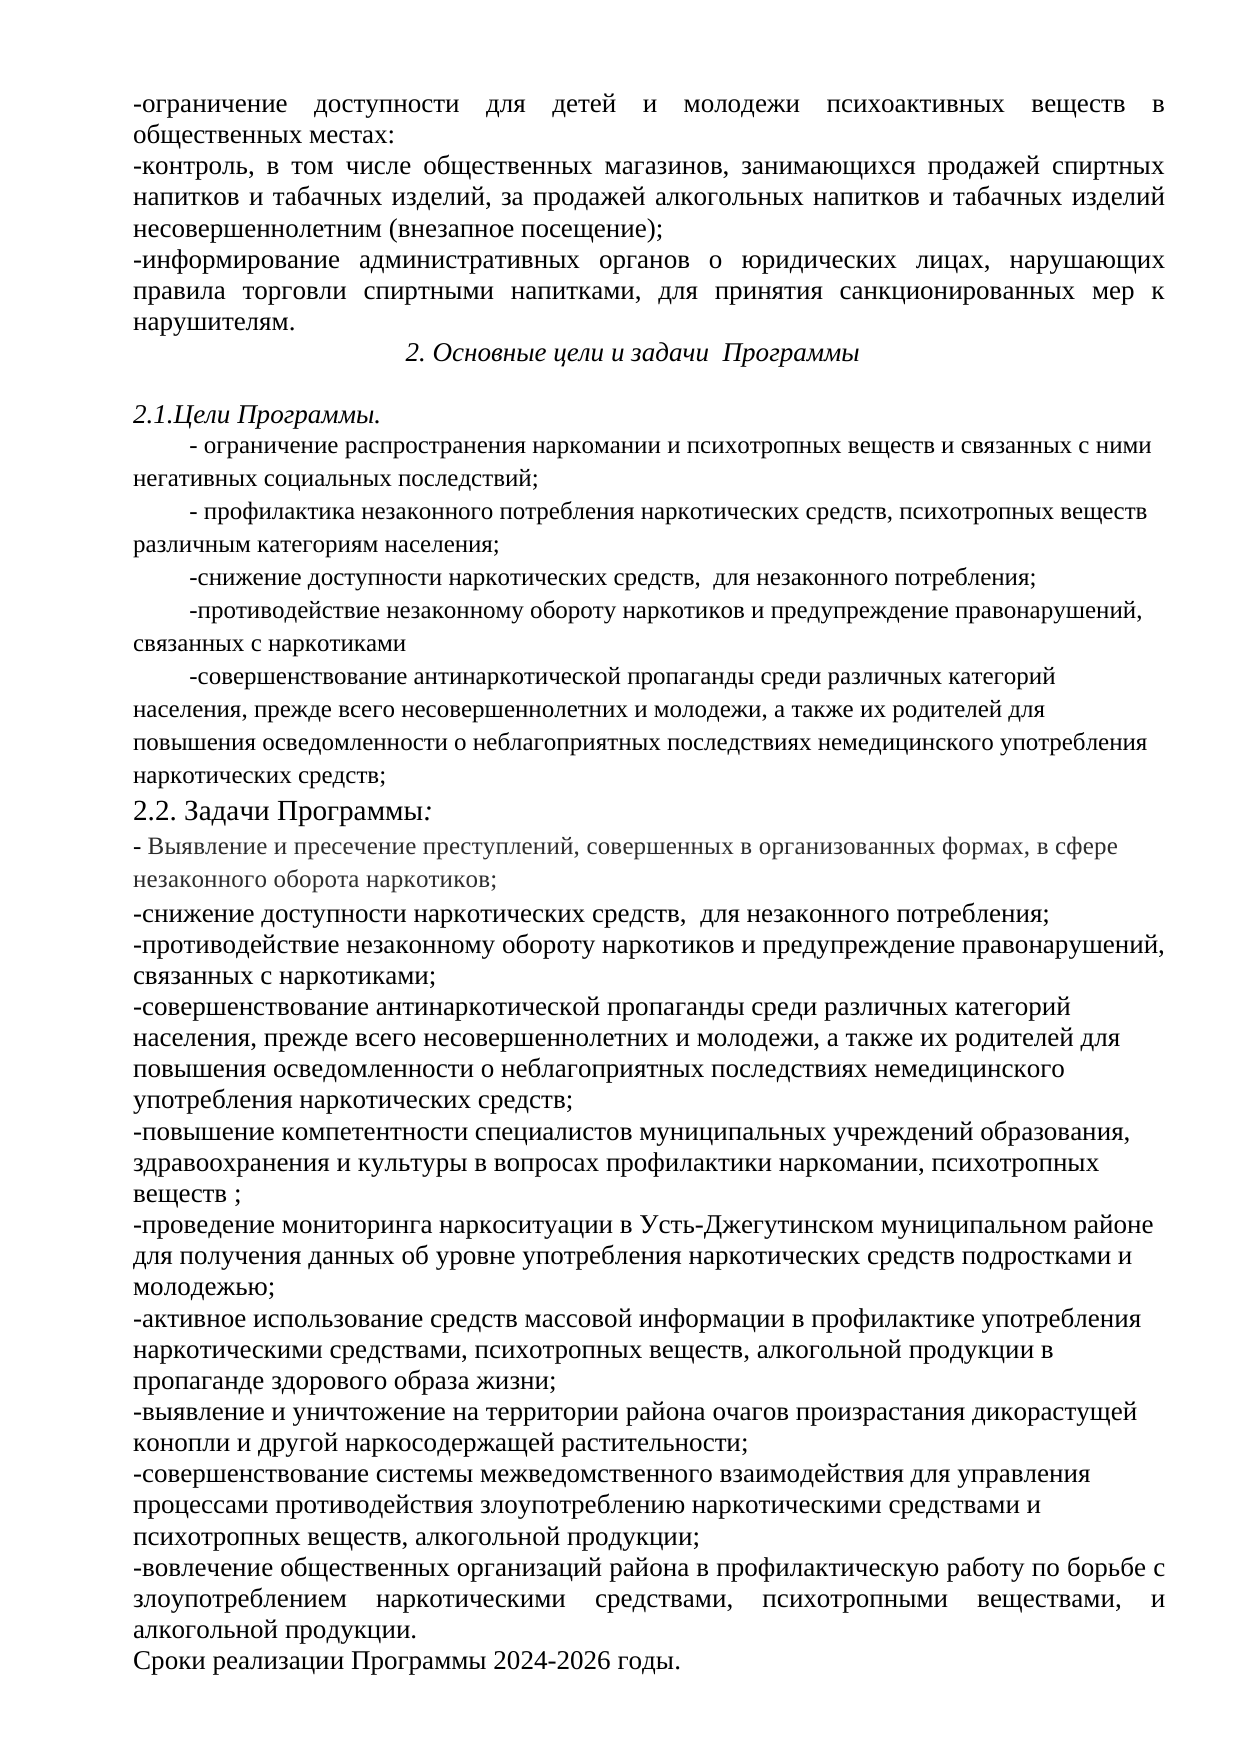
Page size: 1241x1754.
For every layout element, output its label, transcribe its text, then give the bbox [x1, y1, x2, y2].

text -противодействие незаконному обороту наркотиков и предупреждение правонарушений, связанных с наркотиками [133, 595, 1166, 657]
text -контроль, в том числе общественных магазинов, занимающихся продажей спиртных напитков и табачных изделий, за продажей алкогольных напитков и табачных изделий несовершеннолетним (внезапное посещение); [133, 149, 1166, 243]
text -информирование административных органов о юридических лицах, нарушающих правила торговли спиртными напитками, для принятия санкционированных мер к нарушителям. [133, 243, 1166, 336]
text - ограничение распространения наркомании и психотропных веществ и связанных с ними негативных социальных последствий; [133, 430, 1166, 491]
text 2.1.Цели Программы. [133, 367, 1166, 430]
text - профилактика незаконного потребления наркотических средств, психотропных веществ различным категориям населения; [133, 496, 1166, 557]
text -совершенствование антинаркотической пропаганды среди различных категорий населения, прежде всего несовершеннолетних и молодежи, а также их родителей для повышения осведомленности о неблагоприятных последствиях немедицинского употребления наркотических средств; [133, 661, 1166, 789]
text -снижение доступности наркотических средств, для незаконного потребления; [133, 562, 1166, 591]
text 2. Основные цели и задачи Программы [133, 336, 1166, 367]
text -снижение доступности наркотических средств, для незаконного потребления; -противодействие незаконному обороту наркотиков и предупреждение правонарушений, связанных с наркотиками; [133, 897, 1166, 990]
text -вовлечение общественных организаций района в профилактическую работу по борьбе с злоупотреблением наркотическими средствами, психотропными веществами, и алкогольной продукции. [133, 1551, 1166, 1644]
text -совершенствование антинаркотической пропаганды среди различных категорий населения, прежде всего несовершеннолетних и молодежи, а также их родителей для повышения осведомленности о неблагоприятных последствиях немедицинского употребления наркотических средств; -повышение компетентности специалистов муниципальных учреждений образования, здравоохранения и культуры в вопросах профилактики наркомании, психотропных веществ ; [133, 990, 1166, 1208]
text -проведение мониторинга наркоситуации в Усть-Джегутинском муниципальном районе для получения данных об уровне употребления наркотических средств подростками и молодежью; -активное использование средств массовой информации в профилактике употребления наркотическими средствами, психотропных веществ, алкогольной продукции в пропаганде здорового образа жизни; -выявление и уничтожение на территории района очагов произрастания дикорастущей конопли и другой наркосодержащей растительности; -совершенствование системы межведомственного взаимодействия для управления процессами противодействия злоупотреблению наркотическими средствами и психотропных веществ, алкогольной продукции; [133, 1208, 1166, 1551]
text Сроки реализации Программы 2024-2026 годы. [133, 1644, 1166, 1675]
text -ограничение доступности для детей и молодежи психоактивных веществ в общественных местах: [133, 87, 1166, 149]
text 2.2. Задачи Программы: - Выявление и пресечение преступлений, совершенных в организованных формах, в сфере незаконного оборота наркотиков; [133, 793, 1166, 892]
